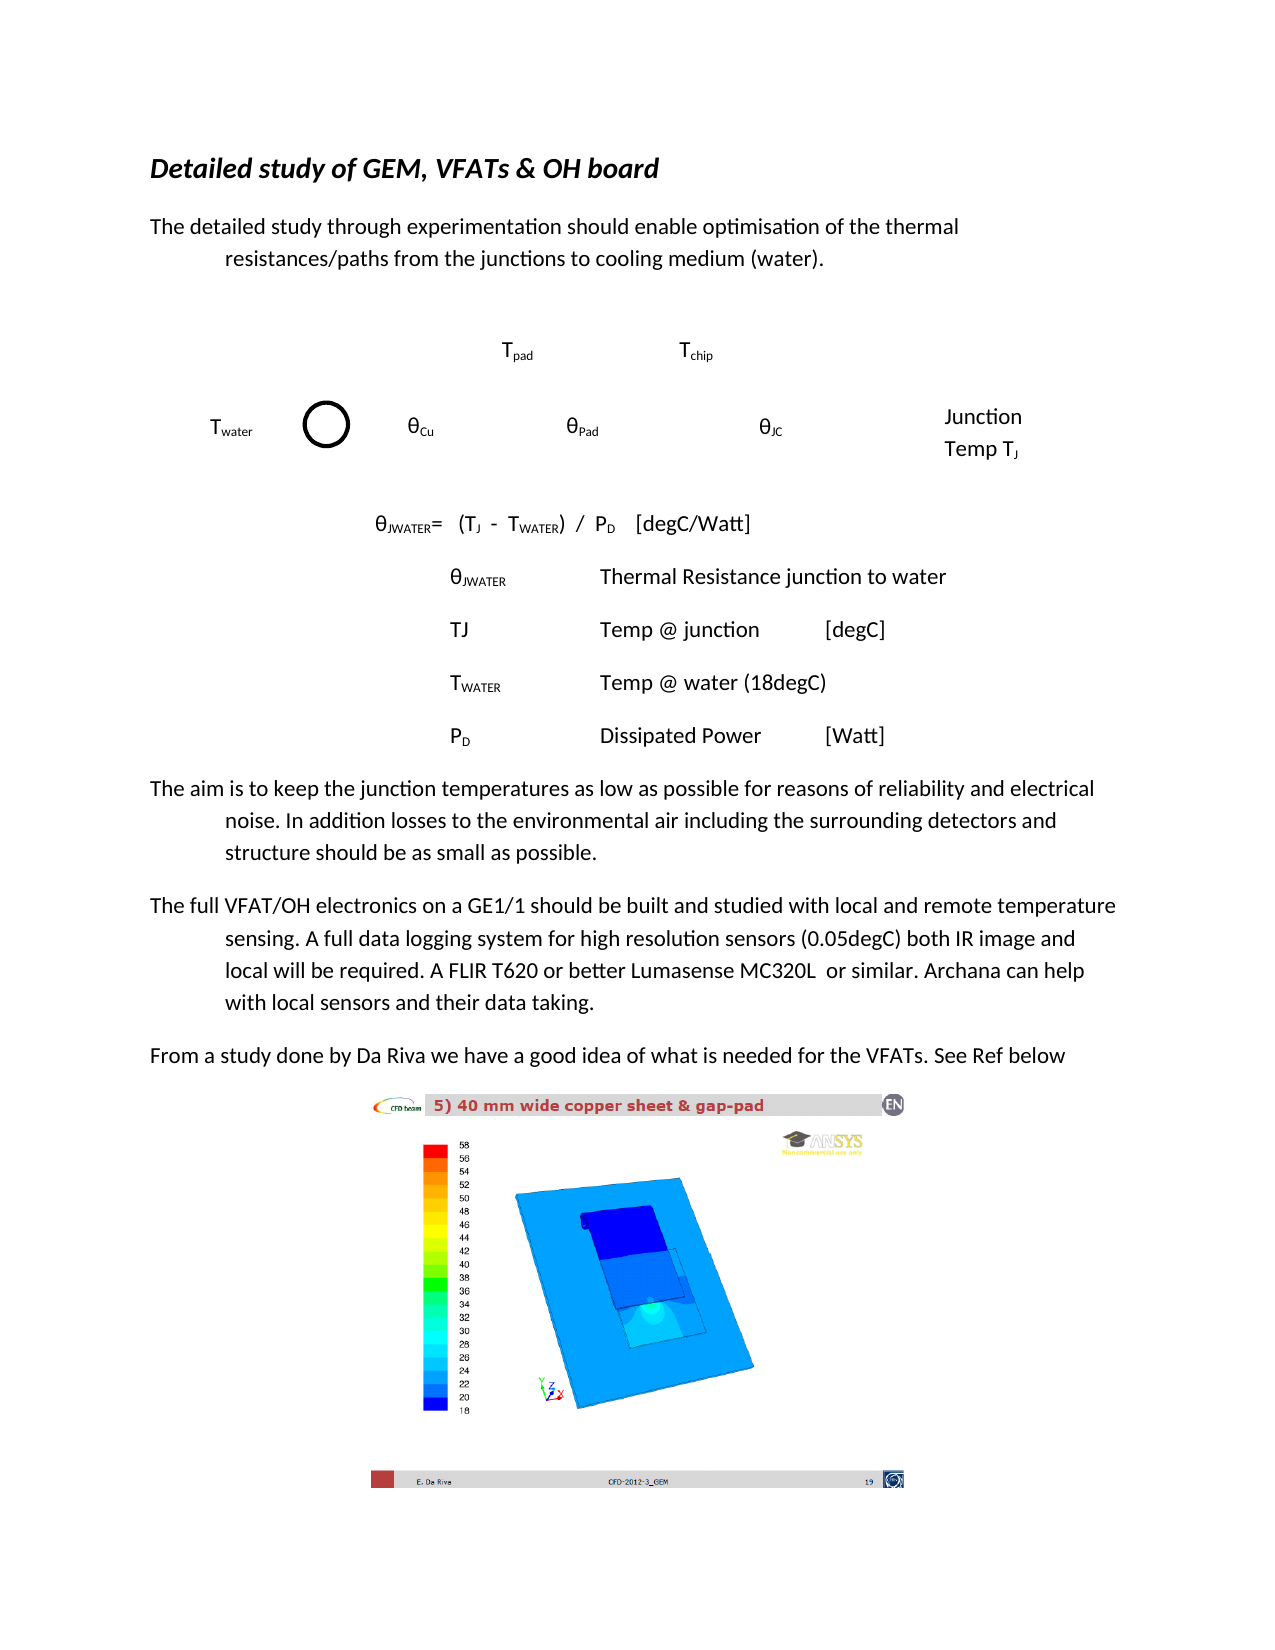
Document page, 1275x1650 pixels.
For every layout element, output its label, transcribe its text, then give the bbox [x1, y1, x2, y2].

text The full VFAT/OH electronics on a GE1/1 should be built and studied with local and remote temperature sensing. A full data logging system for high resolution sensors (0.05degC) both IR image and local will be required. A FLIR T620 or better Lumasense MC320L or similar. Archana can help with local sensors and their data taking. [150, 892, 1125, 1016]
text The detailed study through experimentation should enable optimisation of the thermal resistances/paths from the junctions to cooling medium (water). [150, 212, 1125, 272]
text PD Dissipated Power [Watt] [150, 721, 1125, 749]
text θJWATER= (TJ - TWATER) / PD [degC/Watt] [150, 509, 1125, 537]
text Detailed study of GEM, VFATs & OH board [150, 150, 1125, 186]
text θJWATER Thermal Resistance junction to water [150, 562, 1125, 590]
text The aim is to keep the junction temperatures as low as possible for reasons of reliability and electrical noise. In addition losses to the environmental air including the surrounding detectors and structure should be as small as possible. [150, 774, 1125, 867]
text TJ Temp @ junction [degC] [150, 615, 1125, 643]
text From a study done by Da Riva we have a good idea of what is needed for the VFATs. See Ref below [150, 1041, 1125, 1069]
text TWATER Temp @ water (18degC) [150, 668, 1125, 696]
